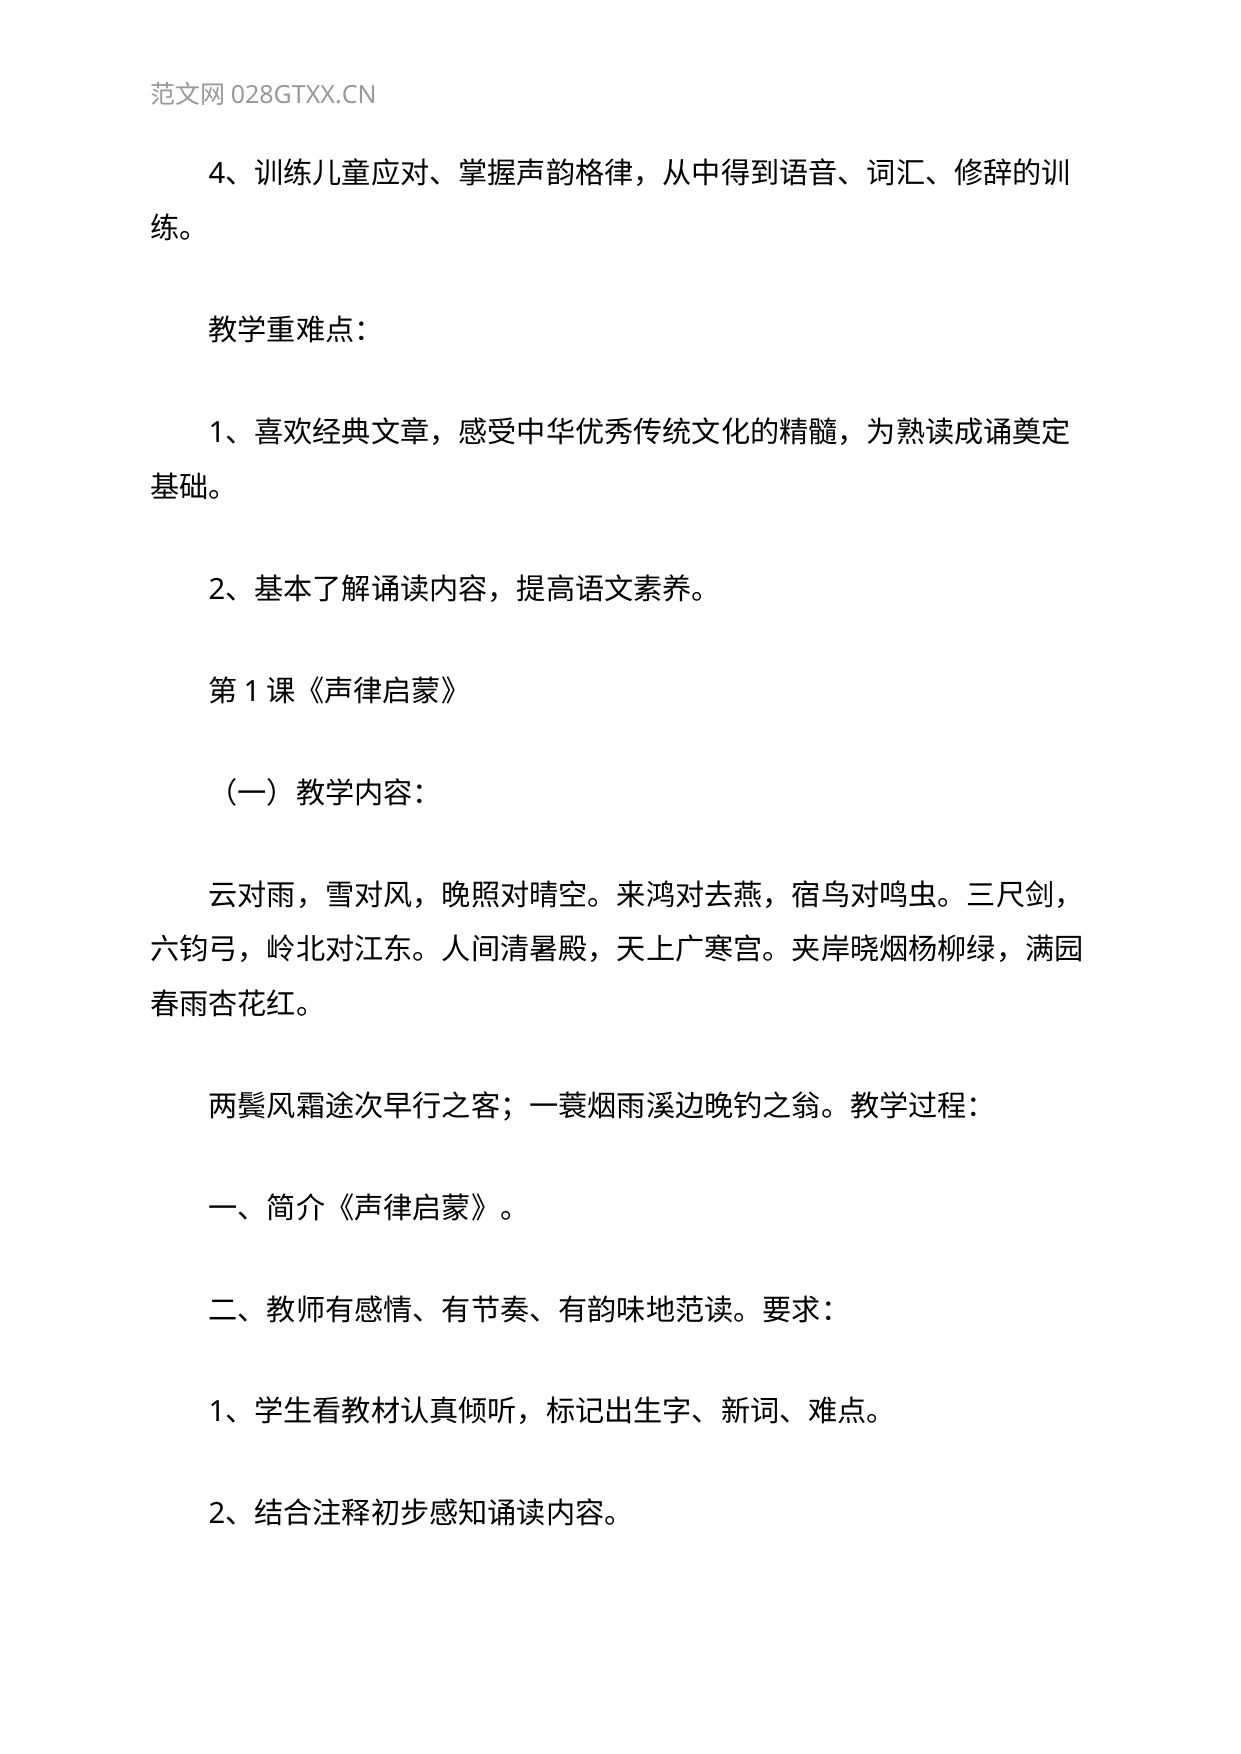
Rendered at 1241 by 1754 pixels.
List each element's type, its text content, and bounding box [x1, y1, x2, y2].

text 第1课《声律启蒙》 [150, 667, 1090, 710]
text 1、喜欢经典文章，感受中华优秀传统文化的精髓，为熟读成诵奠定基础。 [150, 408, 1090, 506]
text 教学重难点： [150, 307, 1090, 349]
text 4、训练儿童应对、掌握声韵格律，从中得到语音、词汇、修辞的训练。 [150, 150, 1090, 247]
text 1、学生看教材认真倾听，标记出生字、新词、难点。 [150, 1388, 1090, 1430]
text 一、简介《声律启蒙》。 [150, 1184, 1090, 1227]
text （一）教学内容： [150, 769, 1090, 812]
text 2、结合注释初步感知诵读内容。 [150, 1490, 1090, 1532]
text 二、教师有感情、有节奏、有韵味地范读。要求： [150, 1286, 1090, 1328]
text 两鬓风霜途次早行之客；一蓑烟雨溪边晚钓之翁。教学过程： [150, 1083, 1090, 1125]
text 2、基本了解诵读内容，提高语文素养。 [150, 565, 1090, 608]
text 云对雨，雪对风，晚照对晴空。来鸿对去燕，宿鸟对鸣虫。三尺剑，六钧弓，岭北对江东。人间清暑殿，天上广寒宫。夹岸晓烟杨柳绿，满园春雨杏花红。 [150, 871, 1090, 1023]
